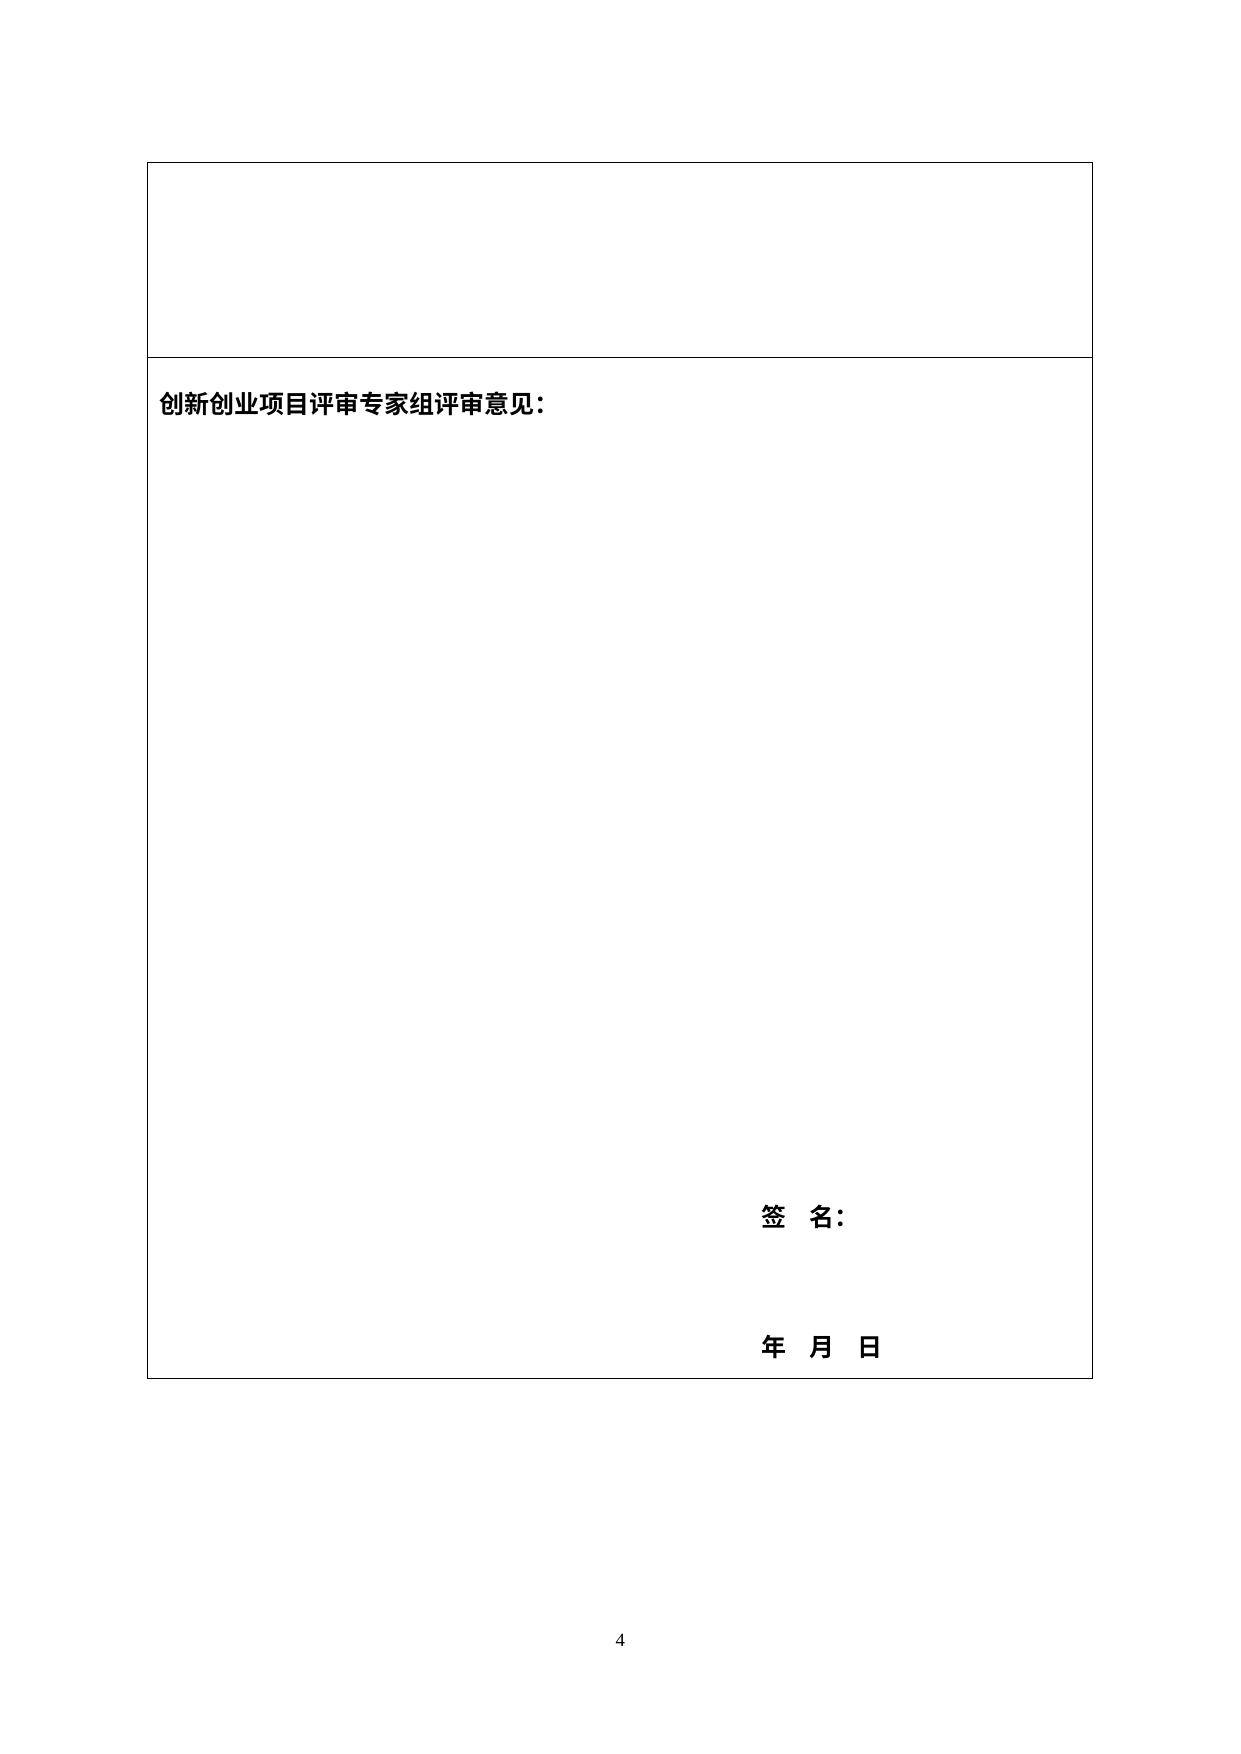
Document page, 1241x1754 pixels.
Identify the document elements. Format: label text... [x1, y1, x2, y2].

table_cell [148, 163, 1092, 357]
table_cell 创新创业项目评审专家组评审意见： 签 名： 年 月 日 [148, 358, 1092, 1378]
